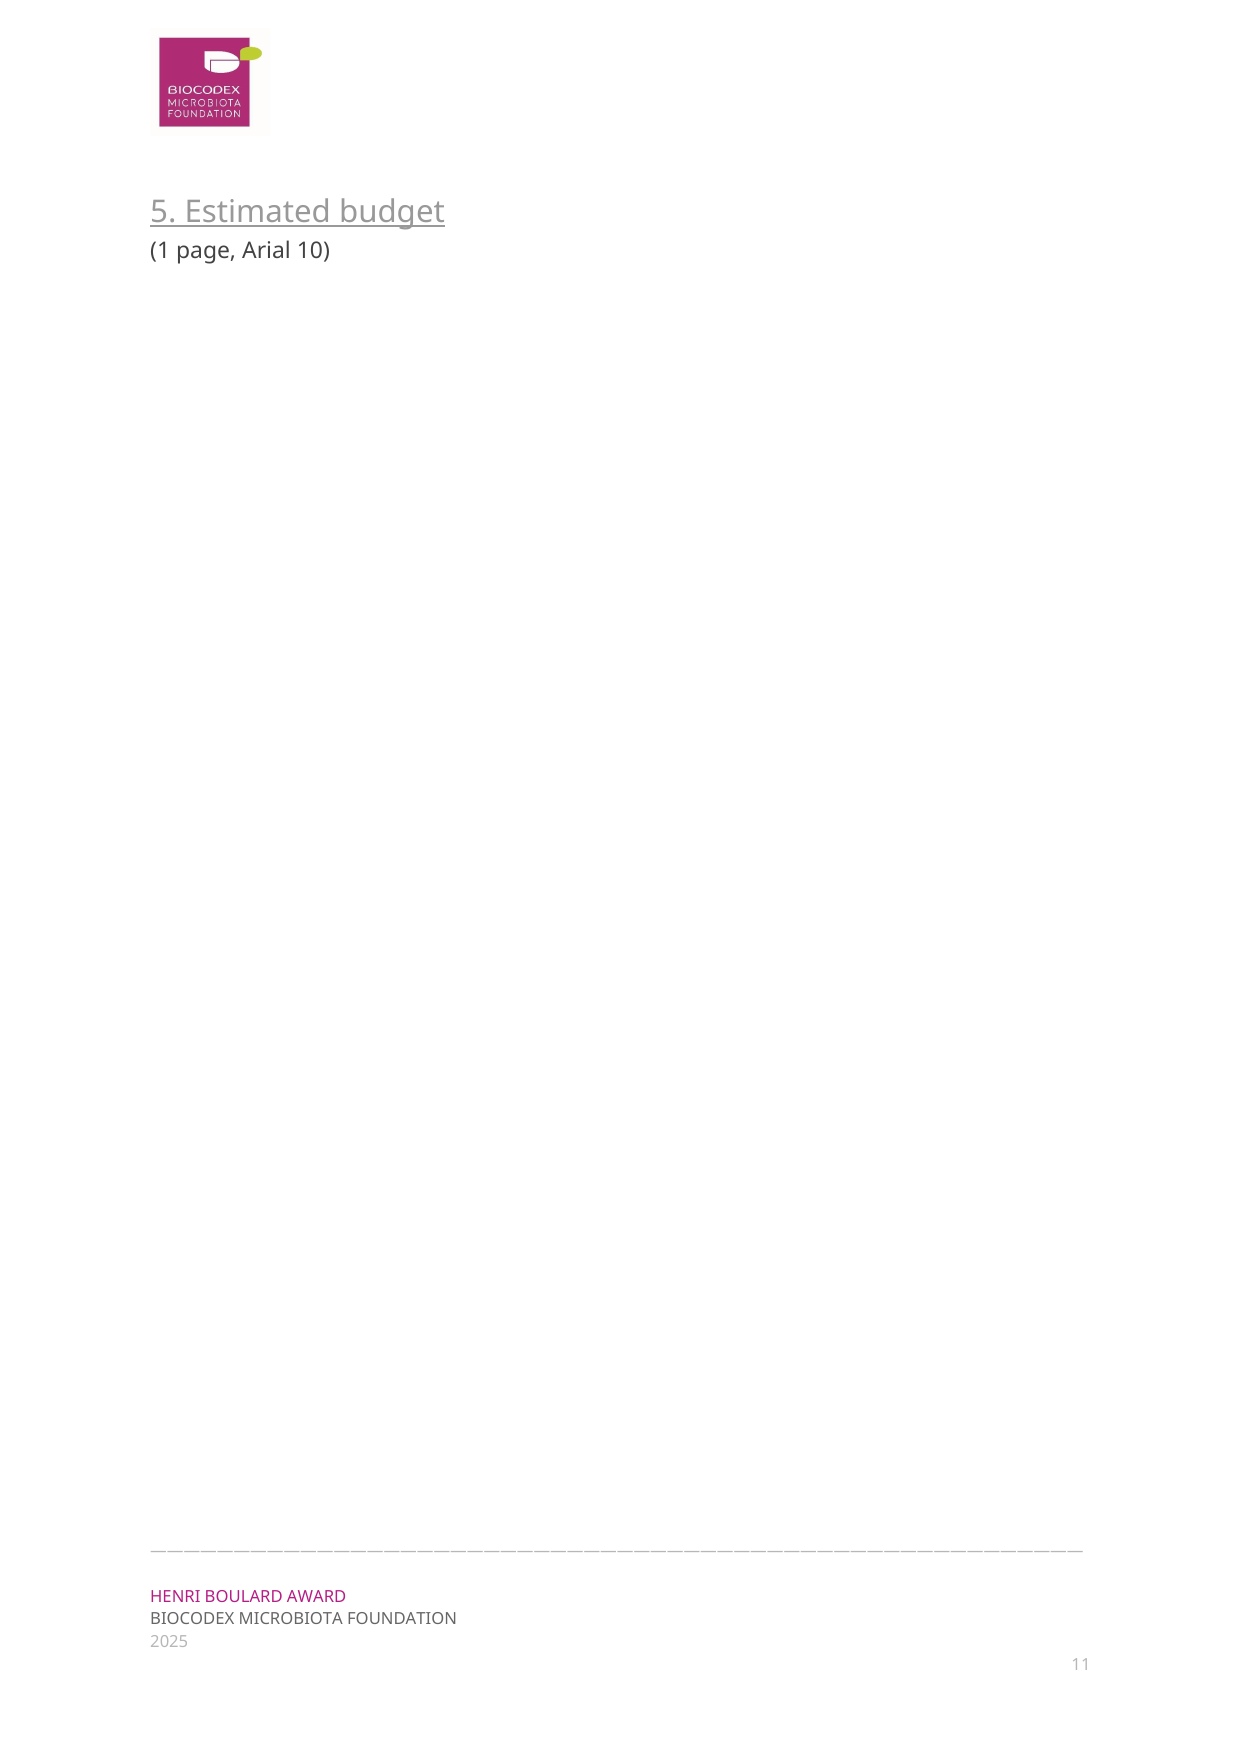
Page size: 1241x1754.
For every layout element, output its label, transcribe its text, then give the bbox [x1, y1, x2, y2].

text (1 page, Arial 10) [150, 234, 1090, 266]
picture [150, 28, 271, 136]
text 5. Estimated budget [150, 188, 1090, 231]
